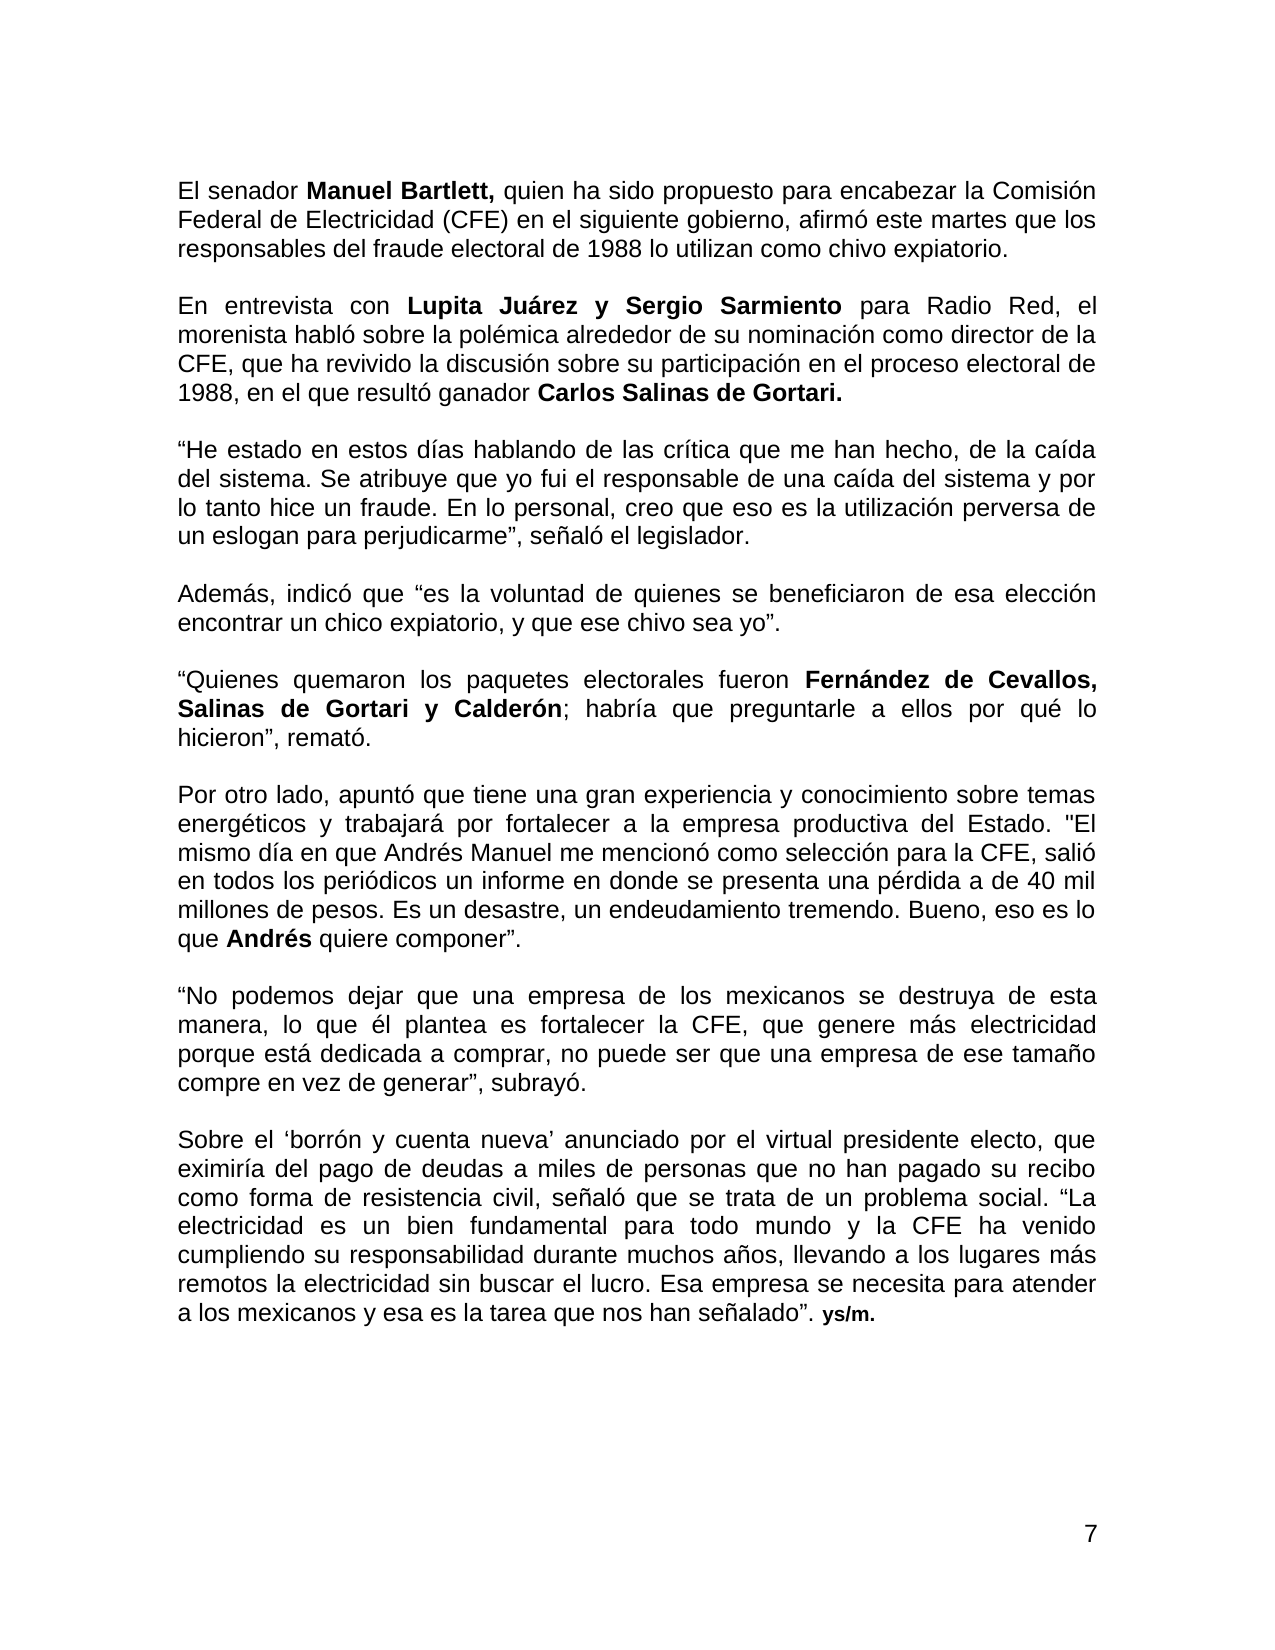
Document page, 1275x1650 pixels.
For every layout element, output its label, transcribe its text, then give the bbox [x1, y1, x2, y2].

text Por otro lado, apuntó que tiene una gran experiencia y conocimiento sobre temas energéticos y trabajará por fortalecer a la empresa productiva del Estado. "El mismo día en que Andrés Manuel me mencionó como selección para la CFE, salió en todos los periódicos un informe en donde se presenta una pérdida a de 40 mil millones de pesos. Es un desastre, un endeudamiento tremendo. Bueno, eso es lo que Andrés quiere componer”. [177, 780, 1098, 953]
text Sobre el ‘borrón y cuenta nueva’ anunciado por el virtual presidente electo, que eximiría del pago de deudas a miles de personas que no han pagado su recibo como forma de resistencia civil, señaló que se trata de un problema social. “La electricidad es un bien fundamental para todo mundo y la CFE ha venido cumpliendo su responsabilidad durante muchos años, llevando a los lugares más remotos la electricidad sin buscar el lucro. Esa empresa se necesita para atender a los mexicanos y esa es la tarea que nos han señalado”. ys/m. [177, 1125, 1098, 1326]
text El senador Manuel Bartlett, quien ha sido propuesto para encabezar la Comisión Federal de Electricidad (CFE) en el siguiente gobierno, afirmó este martes que los responsables del fraude electoral de 1988 lo utilizan como chivo expiatorio. [177, 176, 1098, 263]
text “Quienes quemaron los paquetes electorales fueron Fernández de Cevallos, Salinas de Gortari y Calderón; habría que preguntarle a ellos por qué lo hicieron”, remató. [177, 665, 1098, 751]
text “He estado en estos días hablando de las crítica que me han hecho, de la caída del sistema. Se atribuye que yo fui el responsable de una caída del sistema y por lo tanto hice un fraude. En lo personal, creo que eso es la utilización perversa de un eslogan para perjudicarme”, señaló el legislador. [177, 435, 1098, 550]
text “No podemos dejar que una empresa de los mexicanos se destruya de esta manera, lo que él plantea es fortalecer la CFE, que genere más electricidad porque está dedicada a comprar, no puede ser que una empresa de ese tamaño compre en vez de generar”, subrayó. [177, 981, 1098, 1096]
text En entrevista con Lupita Juárez y Sergio Sarmiento para Radio Red, el morenista habló sobre la polémica alrededor de su nominación como director de la CFE, que ha revivido la discusión sobre su participación en el proceso electoral de 1988, en el que resultó ganador Carlos Salinas de Gortari. [177, 291, 1098, 406]
text Además, indicó que “es la voluntad de quienes se beneficiaron de esa elección encontrar un chico expiatorio, y que ese chivo sea yo”. [177, 579, 1098, 636]
